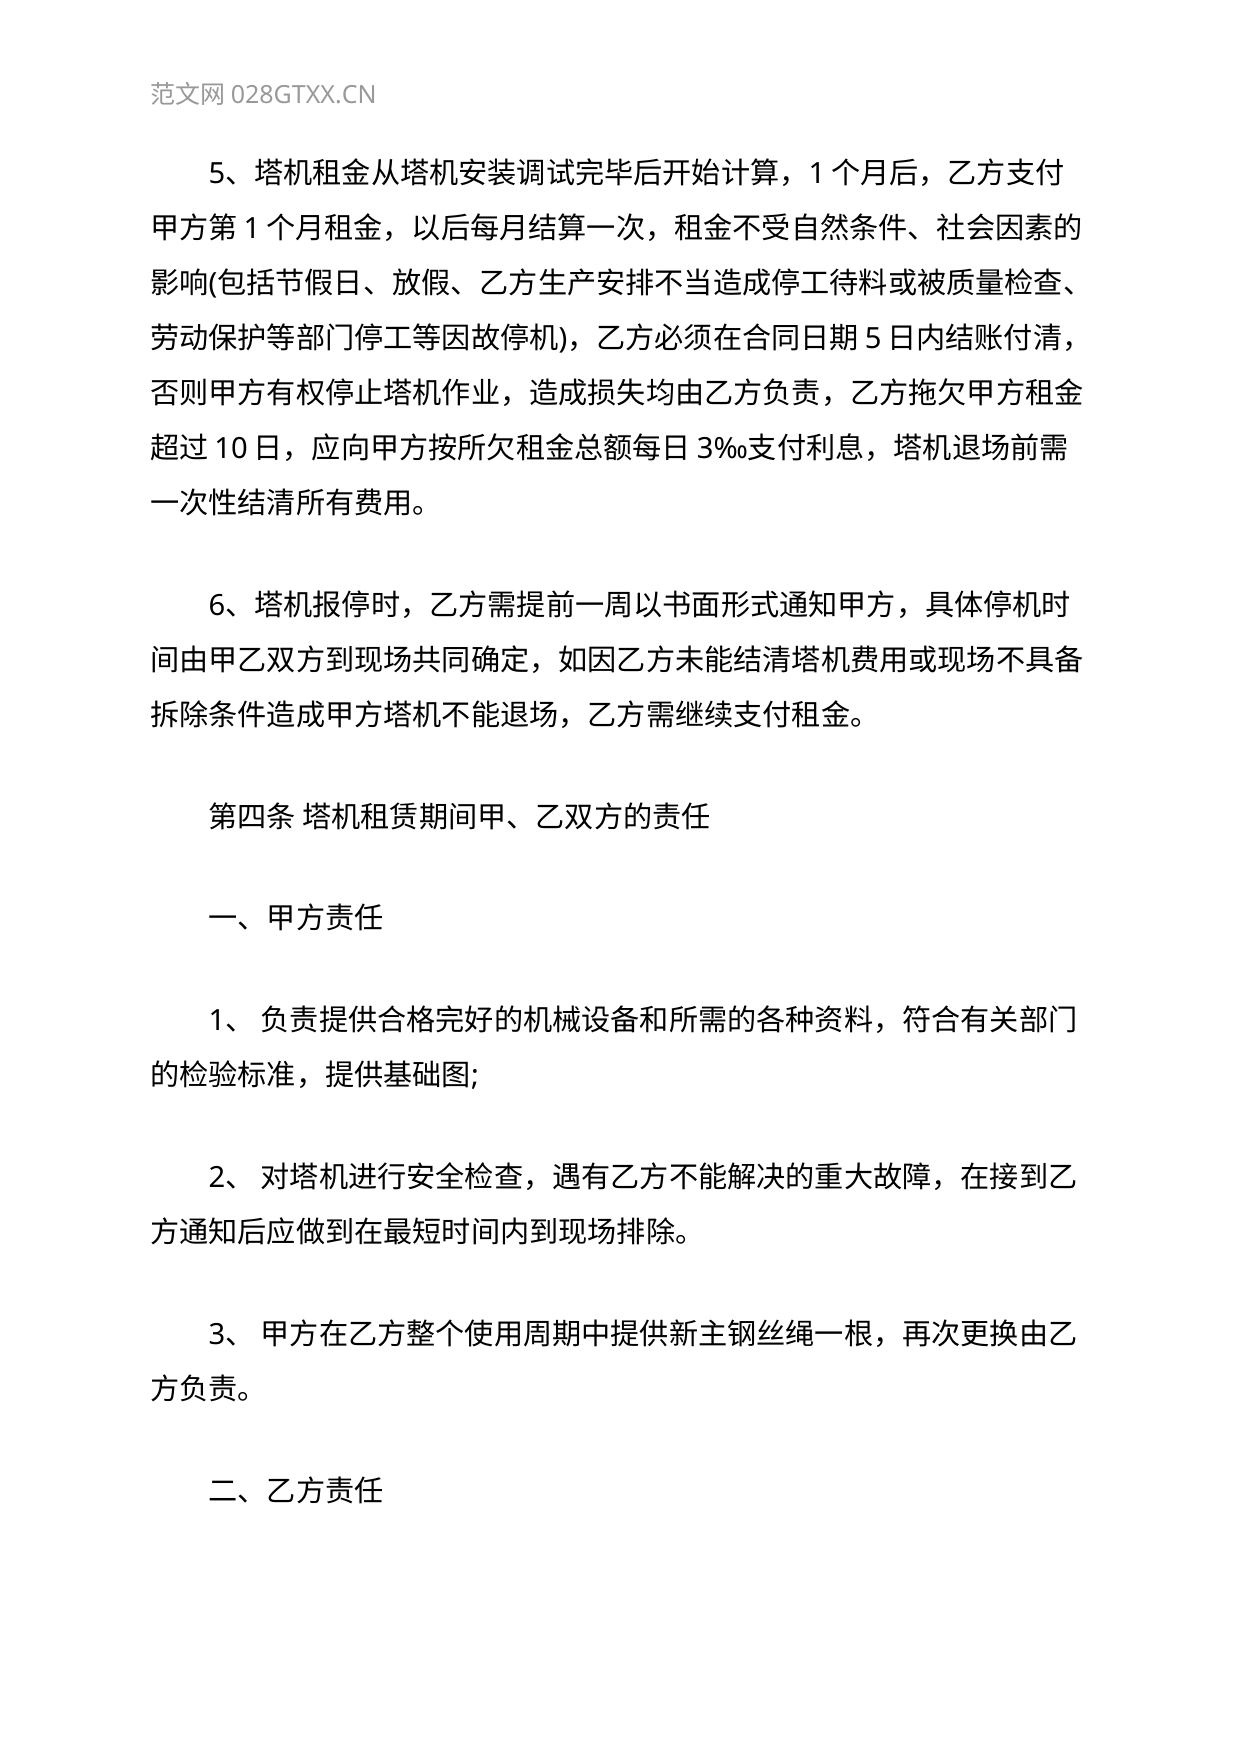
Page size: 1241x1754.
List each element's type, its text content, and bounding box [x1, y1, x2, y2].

text 一、甲方责任 [150, 895, 1090, 937]
text 3、 甲方在乙方整个使用周期中提供新主钢丝绳一根，再次更换由乙方负责。 [150, 1311, 1090, 1408]
text 6、塔机报停时，乙方需提前一周以书面形式通知甲方，具体停机时间由甲乙双方到现场共同确定，如因乙方未能结清塔机费用或现场不具备拆除条件造成甲方塔机不能退场，乙方需继续支付租金。 [150, 582, 1090, 734]
text 第四条 塔机租赁期间甲、乙双方的责任 [150, 793, 1090, 836]
text 2、 对塔机进行安全检查，遇有乙方不能解决的重大故障，在接到乙方通知后应做到在最短时间内到现场排除。 [150, 1154, 1090, 1251]
text 5、塔机租金从塔机安装调试完毕后开始计算，1个月后，乙方支付甲方第1个月租金，以后每月结算一次，租金不受自然条件、社会因素的影响(包括节假日、放假、乙方生产安排不当造成停工待料或被质量检查、劳动保护等部门停工等因故停机)，乙方必须在合同日期5日内结账付清，否则甲方有权停止塔机作业，造成损失均由乙方负责，乙方拖欠甲方租金超过10日，应向甲方按所欠租金总额每日3‰支付利息，塔机退场前需一次性结清所有费用。 [150, 150, 1090, 522]
text 二、乙方责任 [150, 1467, 1090, 1510]
text 1、 负责提供合格完好的机械设备和所需的各种资料，符合有关部门的检验标准，提供基础图; [150, 997, 1090, 1094]
